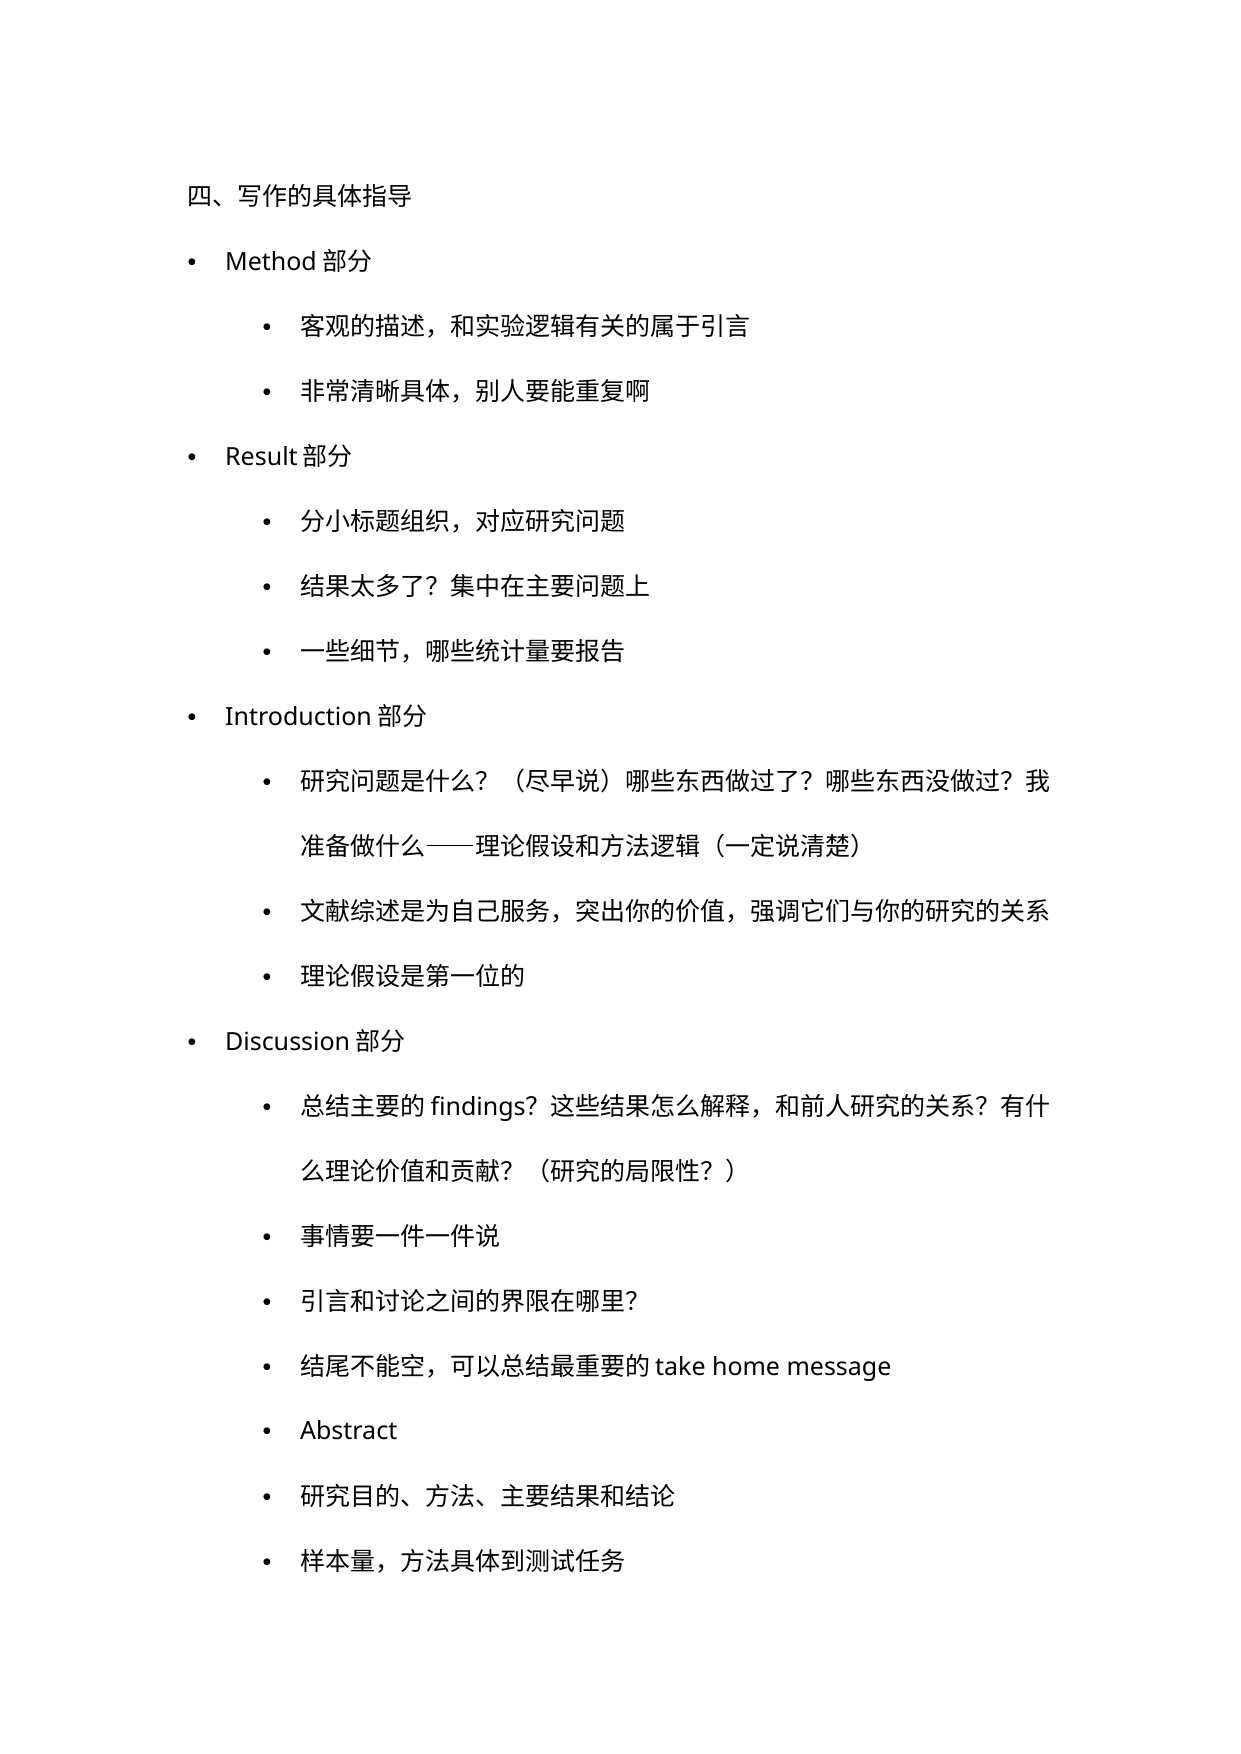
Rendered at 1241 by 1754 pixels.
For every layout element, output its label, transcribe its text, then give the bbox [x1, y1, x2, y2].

list 客观的描述，和实验逻辑有关的属于引言 [262, 292, 1053, 357]
list 总结主要的findings？这些结果怎么解释，和前人研究的关系？有什么理论价值和贡献？（研究的局限性？） [262, 1072, 1053, 1202]
list Introduction部分 [187, 682, 1053, 747]
list Abstract [262, 1397, 1053, 1462]
list 研究目的、方法、主要结果和结论 [262, 1462, 1053, 1527]
list 引言和讨论之间的界限在哪里？ [262, 1267, 1053, 1332]
list 分小标题组织，对应研究问题 [262, 487, 1053, 552]
text 四、写作的具体指导 [187, 162, 1053, 227]
list 结果太多了？集中在主要问题上 [262, 552, 1053, 617]
list 文献综述是为自己服务，突出你的价值，强调它们与你的研究的关系 [262, 877, 1053, 942]
list Method部分 [187, 227, 1053, 292]
list 非常清晰具体，别人要能重复啊 [262, 357, 1053, 422]
list 事情要一件一件说 [262, 1202, 1053, 1267]
list 样本量，方法具体到测试任务 [262, 1527, 1053, 1592]
list Result部分 [187, 422, 1053, 487]
list 结尾不能空，可以总结最重要的take home message [262, 1332, 1053, 1397]
list 研究问题是什么？（尽早说）哪些东西做过了？哪些东西没做过？我准备做什么——理论假设和方法逻辑（一定说清楚） [262, 747, 1053, 877]
list 一些细节，哪些统计量要报告 [262, 617, 1053, 682]
list Discussion部分 [187, 1007, 1053, 1072]
list 理论假设是第一位的 [262, 942, 1053, 1007]
